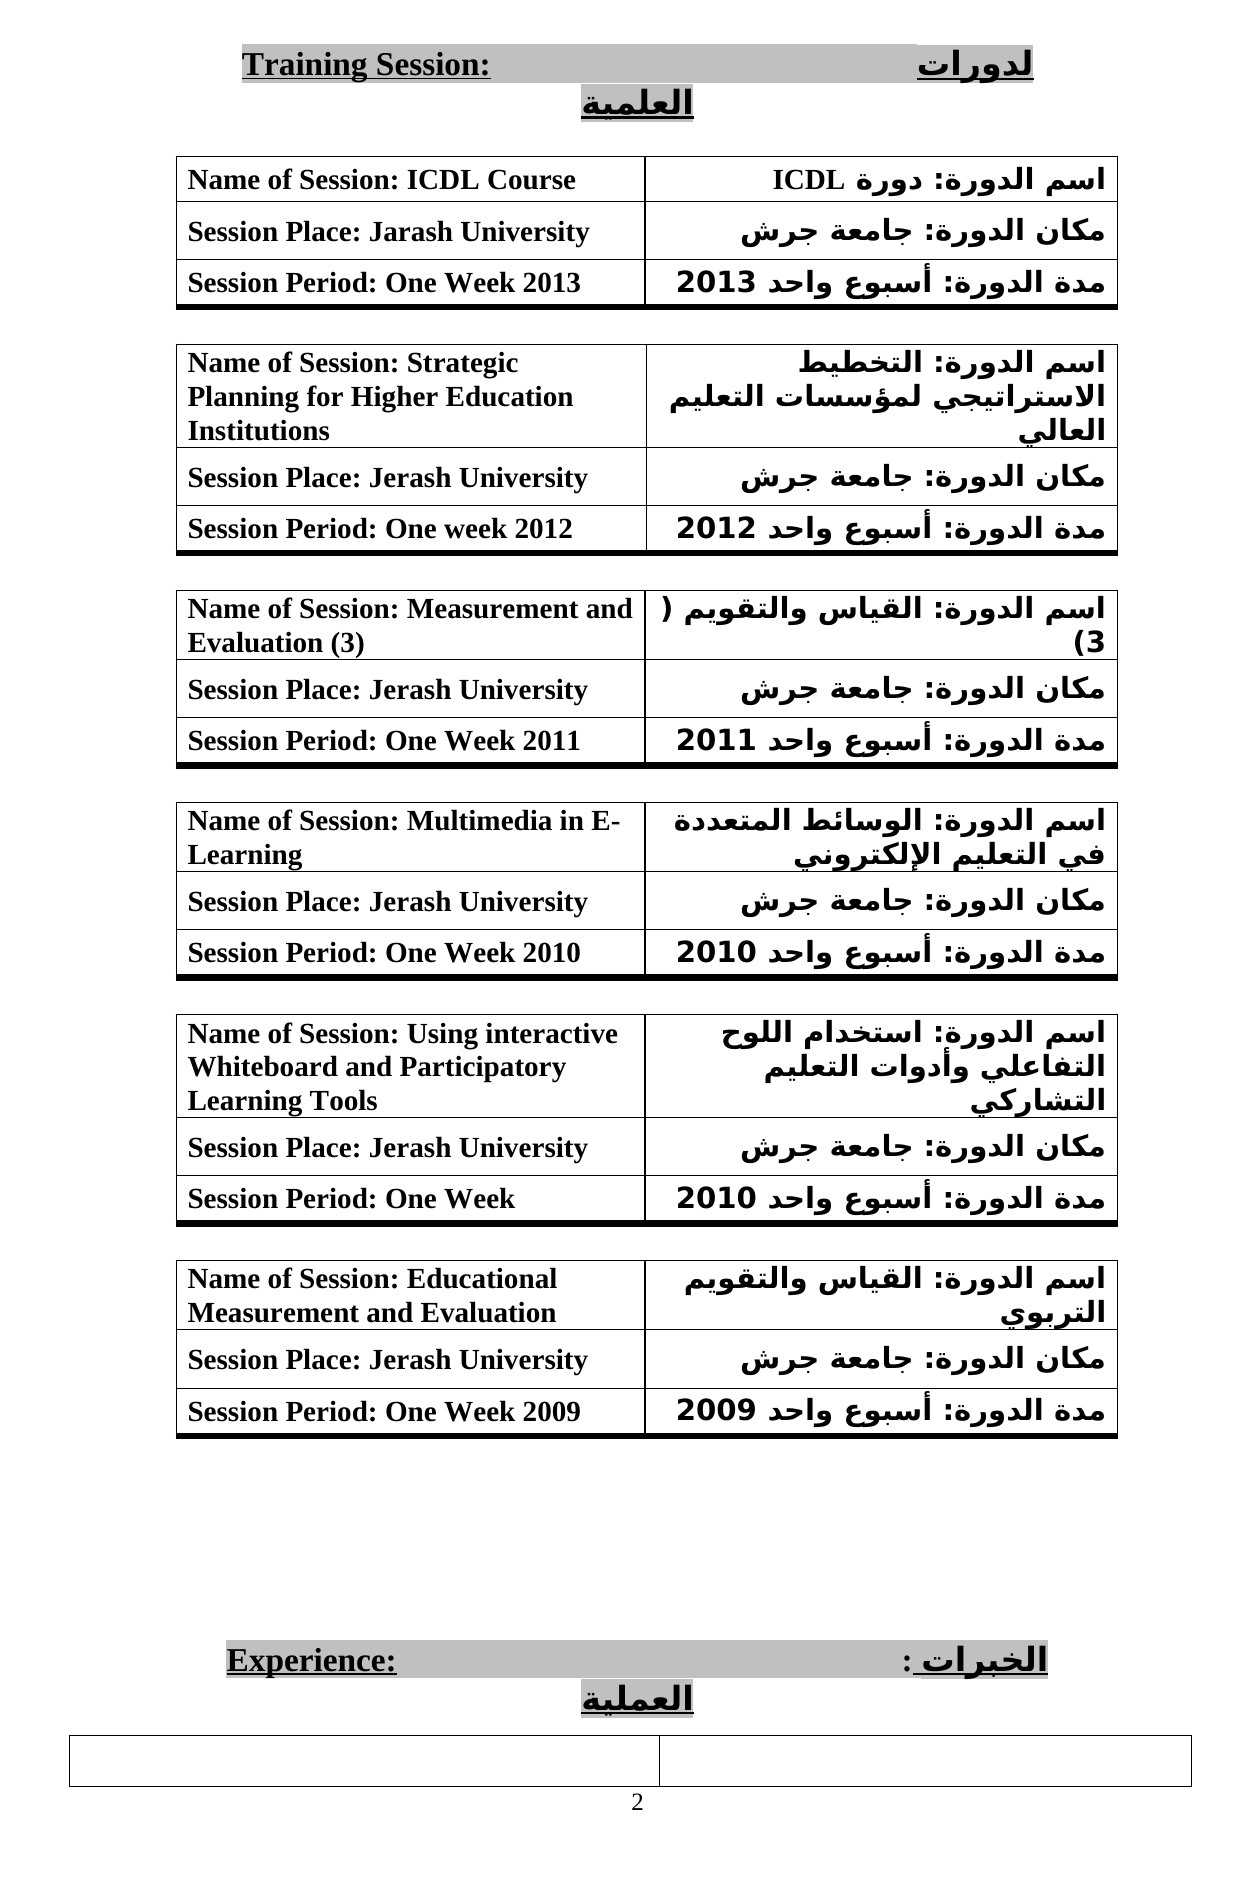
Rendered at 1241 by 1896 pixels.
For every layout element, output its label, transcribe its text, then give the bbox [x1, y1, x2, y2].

table_header اسم الدورة: استخدام اللوح التفاعلي وأدوات التعليم التشاركي [646, 1015, 1117, 1117]
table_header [70, 1736, 659, 1786]
table_cell Session Period: One Week [177, 1176, 644, 1220]
table_cell مكان الدورة: جامعة جرش [646, 1118, 1117, 1175]
table_cell Session Place: Jarash University [177, 202, 644, 259]
table_cell مدة الدورة: أسبوع واحد 2013 [646, 260, 1117, 304]
table_cell Session Period: One Week 2010 [177, 930, 644, 974]
table_cell مدة الدورة: أسبوع واحد 2011 [646, 718, 1117, 762]
table_header اسم الدورة: القياس والتقويم التربوي [646, 1261, 1117, 1329]
table_header اسم الدورة: دورة ICDL [646, 157, 1117, 201]
table_header Name of Session: ICDL Course [177, 157, 644, 201]
table_cell Session Period: One Week 2009 [177, 1389, 644, 1432]
table_cell Session Place: Jerash University [177, 872, 644, 929]
table_cell Session Period: One week 2012 [177, 506, 646, 550]
table_cell Session Period: One Week 2011 [177, 718, 644, 762]
table_header Name of Session: Educational Measurement and Evaluation [177, 1261, 644, 1329]
table_cell مدة الدورة: أسبوع واحد 2012 [647, 506, 1117, 550]
text Training Session: لدورات العلمية [187, 44, 1087, 122]
table_cell Session Place: Jerash University [177, 1118, 644, 1175]
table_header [660, 1736, 1191, 1786]
table_cell Session Place: Jerash University [177, 660, 644, 717]
table_cell مكان الدورة: جامعة جرش [646, 872, 1117, 929]
table_cell مدة الدورة: أسبوع واحد 2009 [646, 1389, 1117, 1432]
table_cell Session Period: One Week 2013 [177, 260, 644, 304]
table_cell Session Place: Jerash University [177, 1330, 644, 1387]
table_header Name of Session: Using interactive Whiteboard and Participatory Learning Tools [177, 1015, 644, 1117]
table_cell مكان الدورة: جامعة جرش [646, 1330, 1117, 1387]
table_header Name of Session: Strategic Planning for Higher Education Institutions [177, 345, 646, 447]
table_cell مكان الدورة: جامعة جرش [646, 202, 1117, 259]
table_cell مدة الدورة: أسبوع واحد 2010 [646, 1176, 1117, 1220]
table_header Name of Session: Multimedia in E-Learning [177, 803, 644, 871]
table_header اسم الدورة: التخطيط الاستراتيجي لمؤسسات التعليم العالي [647, 345, 1117, 447]
table_cell Session Place: Jerash University [177, 448, 646, 505]
table_cell مدة الدورة: أسبوع واحد 2010 [646, 930, 1117, 974]
table_cell مكان الدورة: جامعة جرش [647, 448, 1117, 505]
table_header Name of Session: Measurement and Evaluation (3) [177, 591, 644, 659]
table_header اسم الدورة: القياس والتقويم (3) [646, 591, 1117, 659]
table_header اسم الدورة: الوسائط المتعددة في التعليم الإلكتروني [646, 803, 1117, 871]
table_cell مكان الدورة: جامعة جرش [646, 660, 1117, 717]
text Experience: : الخبرات العملية [187, 1640, 1087, 1718]
